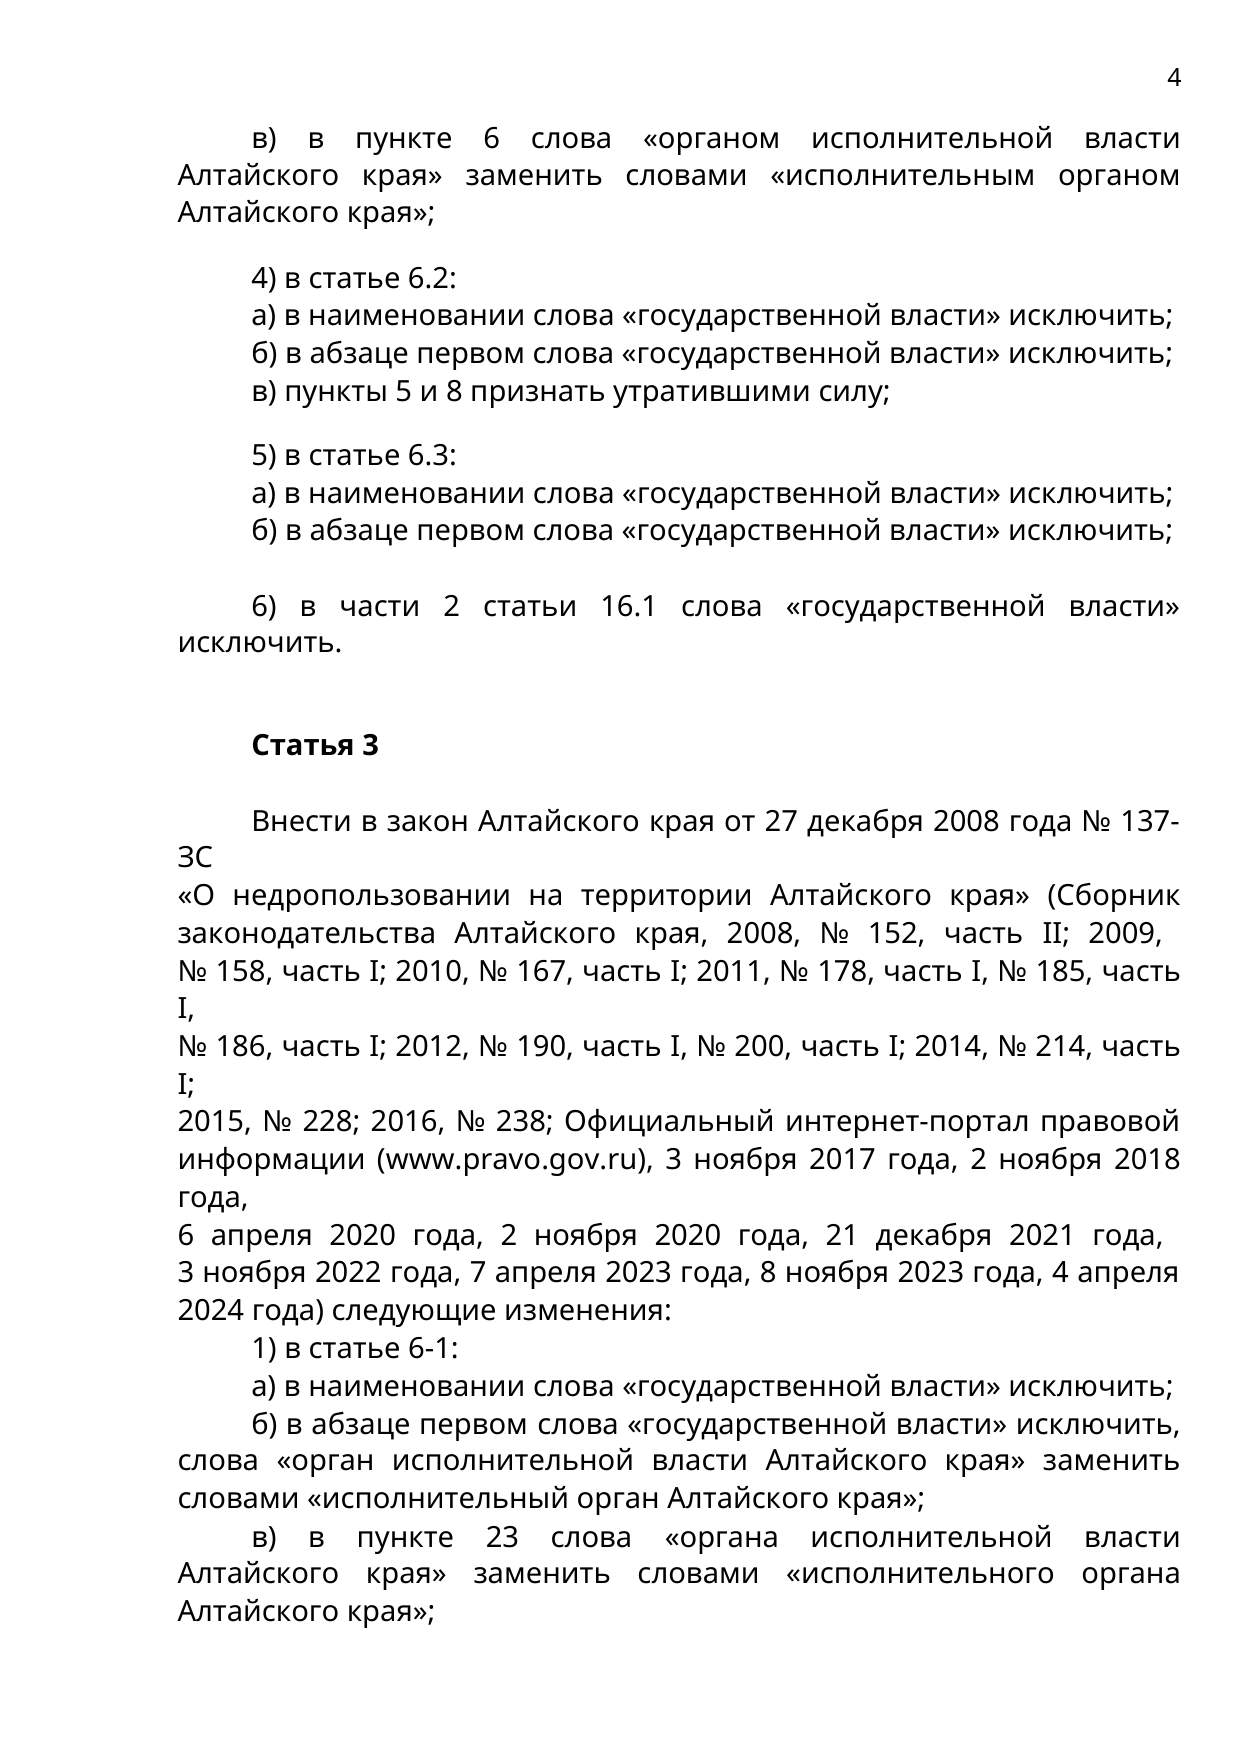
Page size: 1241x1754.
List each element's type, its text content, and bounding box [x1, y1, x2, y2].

text в) в пункте 6 слова «органом исполнительной власти Алтайского края» заменить словами «исполнительным органом Алтайского края»; [177, 118, 1181, 231]
text б) в абзаце первом слова «государственной власти» исключить; [177, 511, 1181, 548]
text 6) в части 2 статьи 16.1 слова «государственной власти» исключить. [177, 586, 1181, 661]
text 4) в статье 6.2: [177, 258, 1181, 296]
text в) пункты 5 и 8 признать утратившими силу; [177, 371, 1181, 408]
text 1) в статье 6-1: [177, 1329, 1181, 1366]
text 5) в статье 6.3: [177, 436, 1181, 473]
text б) в абзаце первом слова «государственной власти» исключить; [177, 333, 1181, 371]
text Внести в закон Алтайского края от 27 декабря 2008 года № 137-ЗС «О недропользовании на территории Алтайского края» (Сборник законодательства Алтайского края, 2008, № 152, часть II; 2009, № 158, часть I; 2010, № 167, часть I; 2011, № 178, часть I, № 185, часть I, № 186, часть I; 2012, № 190, часть I, № 200, часть I; 2014, № 214, часть I; 2015, № 228; 2016, № 238; Официальный интернет-портал правовой информации (www.pravo.gov.ru), 3 ноября 2017 года, 2 ноября 2018 года, 6 апреля 2020 года, 2 ноября 2020 года, 21 декабря 2021 года, 3 ноября 2022 года, 7 апреля 2023 года, 8 ноября 2023 года, 4 апреля 2024 года) следующие изменения: [177, 801, 1181, 1329]
text Статья 3 [177, 726, 1181, 763]
text б) в абзаце первом слова «государственной власти» исключить, слова «орган исполнительной власти Алтайского края» заменить словами «исполнительный орган Алтайского края»; [177, 1404, 1181, 1517]
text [177, 296, 1181, 333]
text а) в наименовании слова «государственной власти» исключить; [177, 473, 1181, 511]
text в) в пункте 23 слова «органа исполнительной власти Алтайского края» заменить словами «исполнительного органа Алтайского края»; [177, 1517, 1181, 1630]
text а) в наименовании слова «государственной власти» исключить; [177, 1366, 1181, 1404]
